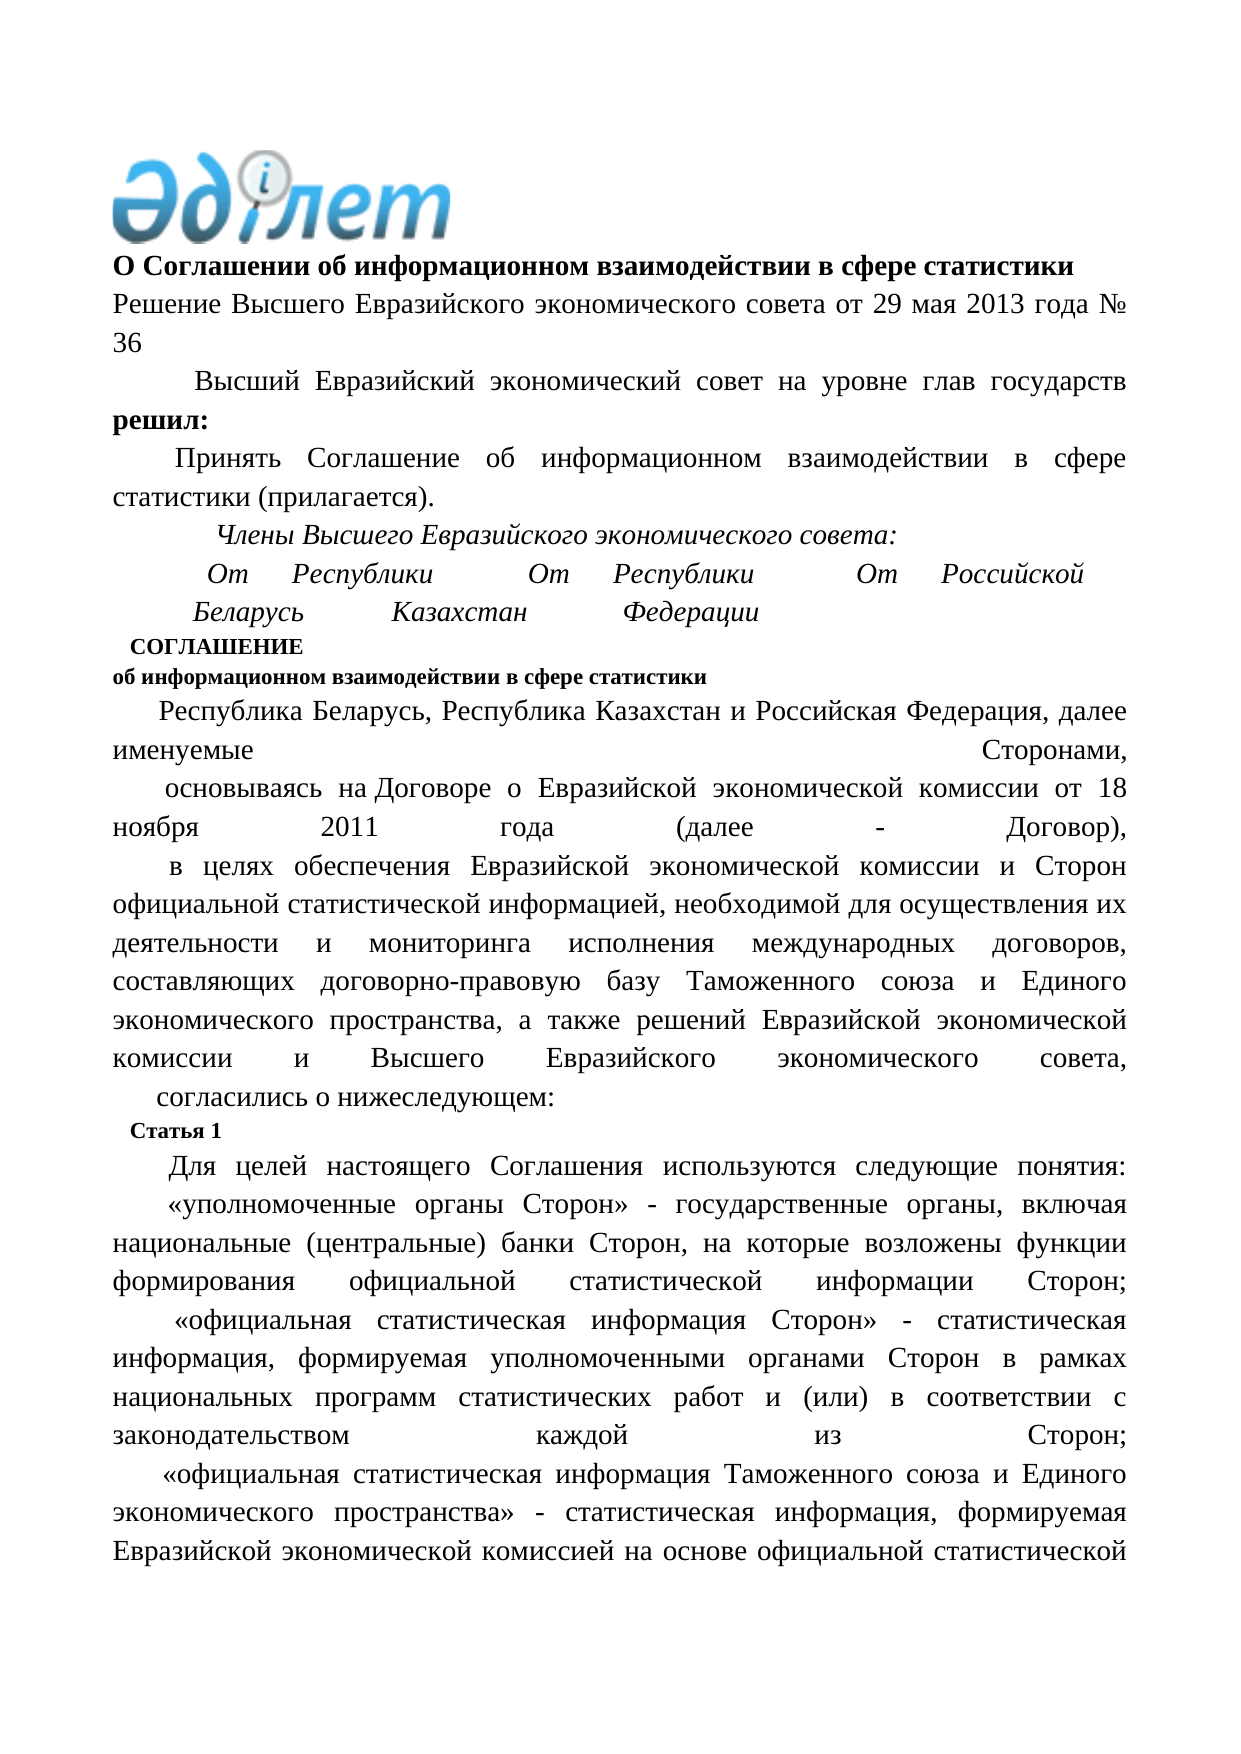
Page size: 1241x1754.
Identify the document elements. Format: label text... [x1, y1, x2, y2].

text Республика Беларусь, Республика Казахстан и Российская Федерация, далее именуемые Сторонами, основываясь на Договоре о Евразийской экономической комиссии от 18 ноября 2011 года (далее - Договор), в целях обеспечения Евразийской экономической комиссии и Сторон официальной статистической информацией, необходимой для осуществления их деятельности и мониторинга исполнения международных договоров, составляющих договорно-правовую базу Таможенного союза и Единого экономического пространства, а также решений Евразийской экономической комиссии и Высшего Евразийского экономического совета, согласились о нижеследующем: [112, 693, 1128, 1112]
text Статья 1 [112, 1117, 1128, 1144]
text От Республики От Республики От Российской Беларусь Казахстан Федерации [112, 556, 1128, 628]
text Решение Высшего Евразийского экономического совета от 29 мая 2013 года № 36 [112, 286, 1128, 358]
text О Соглашении об информационном взаимодействии в сфере статистики [112, 248, 1128, 281]
text СОГЛАШЕНИЕ об информационном взаимодействии в сфере статистики [112, 633, 1128, 689]
text Члены Высшего Евразийского экономического совета: [112, 517, 1128, 551]
picture [112, 150, 451, 244]
text Высший Евразийский экономический совет на уровне глав государств решил: Принять Соглашение об информационном взаимодействии в сфере статистики (прилагается). [112, 363, 1128, 512]
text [112, 1148, 1128, 1567]
